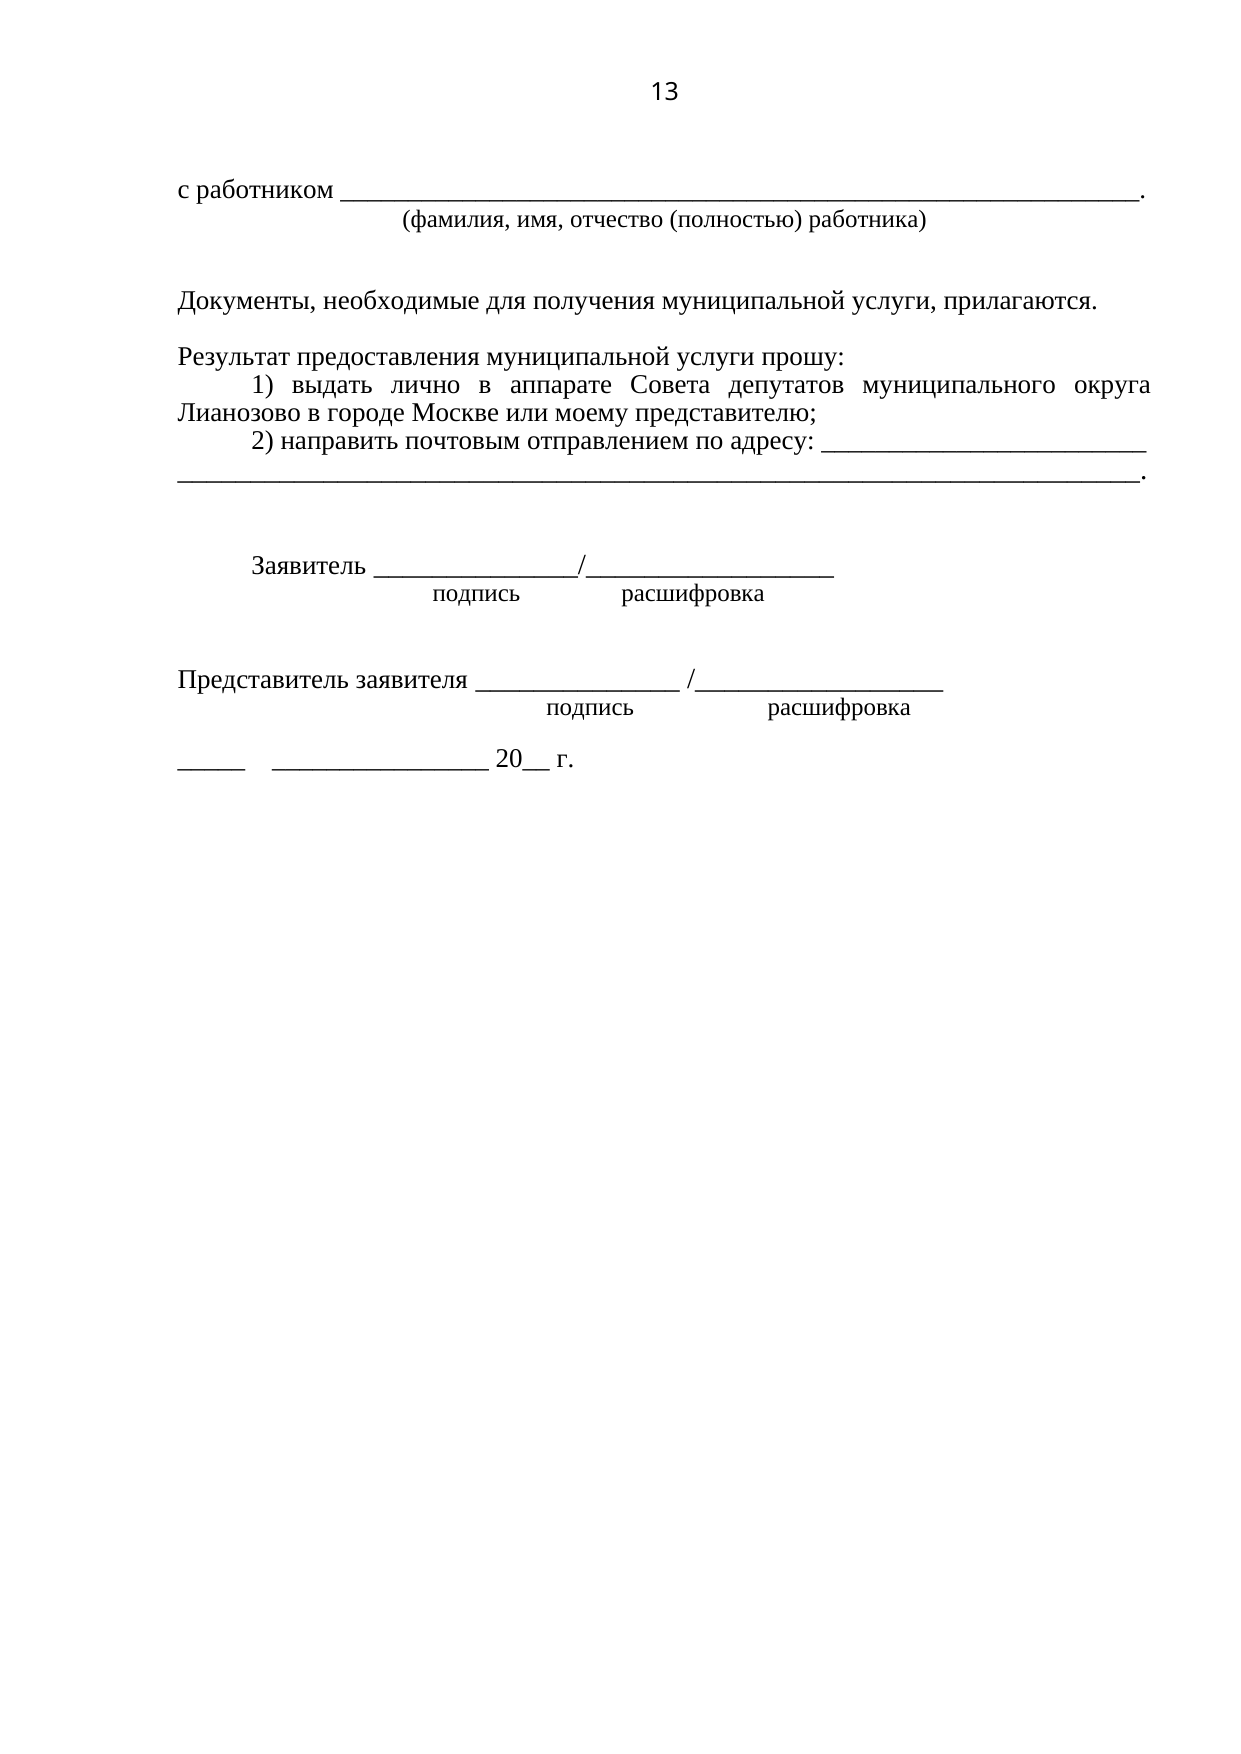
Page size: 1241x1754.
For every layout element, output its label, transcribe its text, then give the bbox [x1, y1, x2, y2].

text с работником ___________________________________________________________. [177, 173, 1152, 204]
text Результат предоставления муниципальной услуги прошу: [177, 343, 1152, 371]
text Заявитель ______________/_________________ [177, 547, 1152, 581]
text Документы, необходимые для получения муниципальной услуги, прилагаются. [177, 287, 1152, 315]
text подпись расшифровка [177, 695, 1152, 721]
text __________________________________________________________________. [177, 455, 1152, 485]
text подпись расшифровка [177, 581, 1152, 607]
text (фамилия, имя, отчество (полностью) работника) [177, 204, 1152, 233]
text 1) выдать лично в аппарате Совета депутатов муниципального округа Лианозово в городе Москве или моему представителю; [177, 371, 1152, 427]
text 2) направить почтовым отправлением по адресу: ________________________ [251, 427, 1152, 455]
text _____ ________________ 20__ г. [177, 742, 1152, 773]
text Представитель заявителя ______________ /_________________ [177, 665, 1152, 695]
